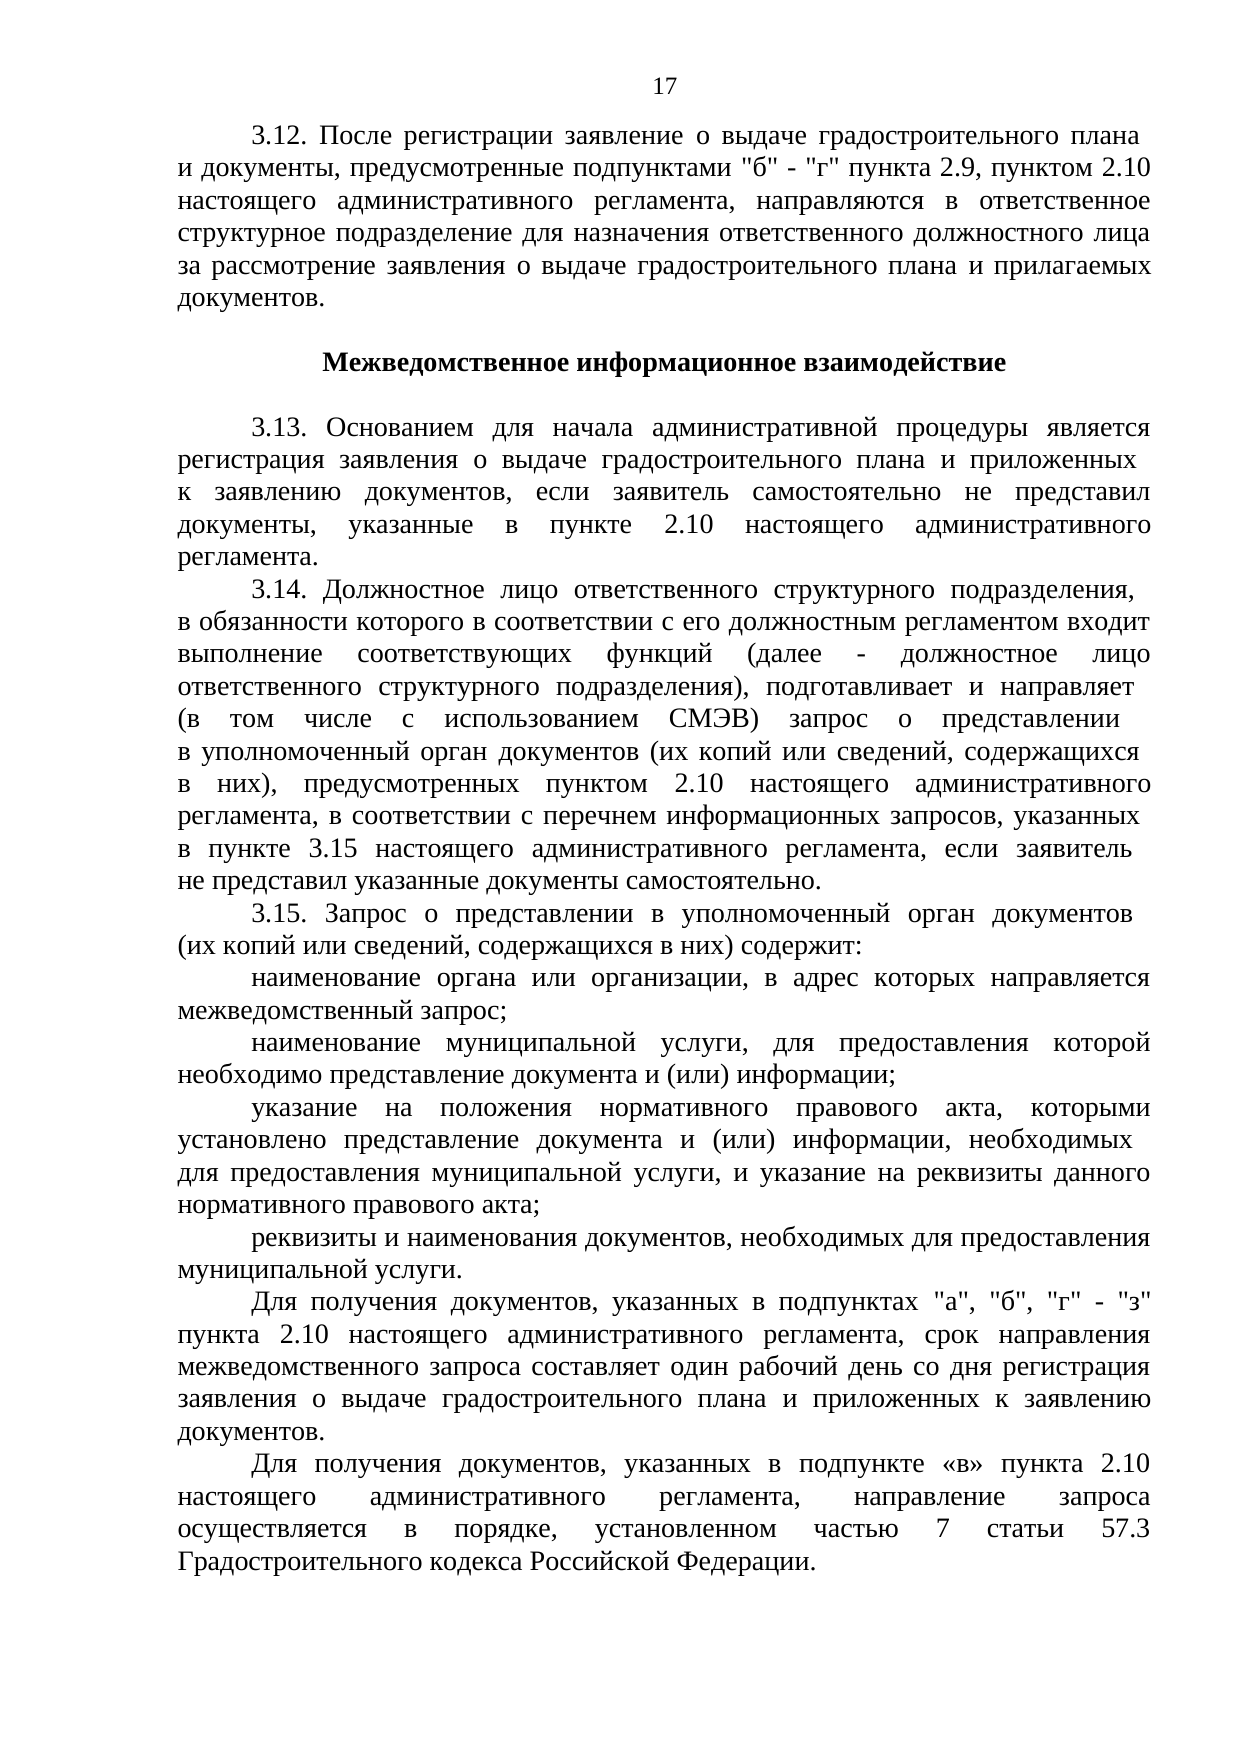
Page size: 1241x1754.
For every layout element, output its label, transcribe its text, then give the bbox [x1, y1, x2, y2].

text реквизиты и наименования документов, необходимых для предоставления муниципальной услуги. [177, 1219, 1152, 1284]
text Для получения документов, указанных в подпунктах "а", "б", "г" - "з" пункта 2.10 настоящего административного регламента, срок направления межведомственного запроса составляет один рабочий день со дня регистрация заявления о выдаче градостроительного плана и приложенных к заявлению документов. [177, 1284, 1152, 1446]
text 3.15. Запрос о представлении в уполномоченный орган документов (их копий или сведений, содержащихся в них) содержит: [177, 896, 1152, 960]
text наименование муниципальной услуги, для предоставления которой необходимо представление документа и (или) информации; [177, 1025, 1152, 1090]
text 3.14. Должностное лицо ответственного структурного подразделения, в обязанности которого в соответствии с его должностным регламентом входит выполнение соответствующих функций (далее - должностное лицо ответственного структурного подразделения), подготавливает и направляет (в том числе с использованием СМЭВ) запрос о представлении в уполномоченный орган документов (их копий или сведений, содержащихся в них), предусмотренных пунктом 2.10 настоящего административного регламента, в соответствии с перечнем информационных запросов, указанных в пункте 3.15 настоящего административного регламента, если заявитель не представил указанные документы самостоятельно. [177, 572, 1152, 896]
text Межведомственное информационное взаимодействие [177, 345, 1152, 377]
text Для получения документов, указанных в подпункте «в» пункта 2.10 настоящего административного регламента, направление запроса осуществляется в порядке, установленном частью 7 статьи 57.3 Градостроительного кодекса Российской Федерации. [177, 1446, 1152, 1576]
text 3.13. Основанием для начала административной процедуры является регистрация заявления о выдаче градостроительного плана и приложенных к заявлению документов, если заявитель самостоятельно не представил документы, указанные в пункте 2.10 настоящего административного регламента. [177, 410, 1152, 572]
text наименование органа или организации, в адрес которых направляется межведомственный запрос; [177, 960, 1152, 1025]
text 3.12. После регистрации заявление о выдаче градостроительного плана и документы, предусмотренные подпунктами "б" - "г" пункта 2.9, пунктом 2.10 настоящего административного регламента, направляются в ответственное структурное подразделение для назначения ответственного должностного лица за рассмотрение заявления о выдаче градостроительного плана и прилагаемых документов. [177, 118, 1152, 312]
text указание на положения нормативного правового акта, которыми установлено представление документа и (или) информации, необходимых для предоставления муниципальной услуги, и указание на реквизиты данного нормативного правового акта; [177, 1090, 1152, 1219]
